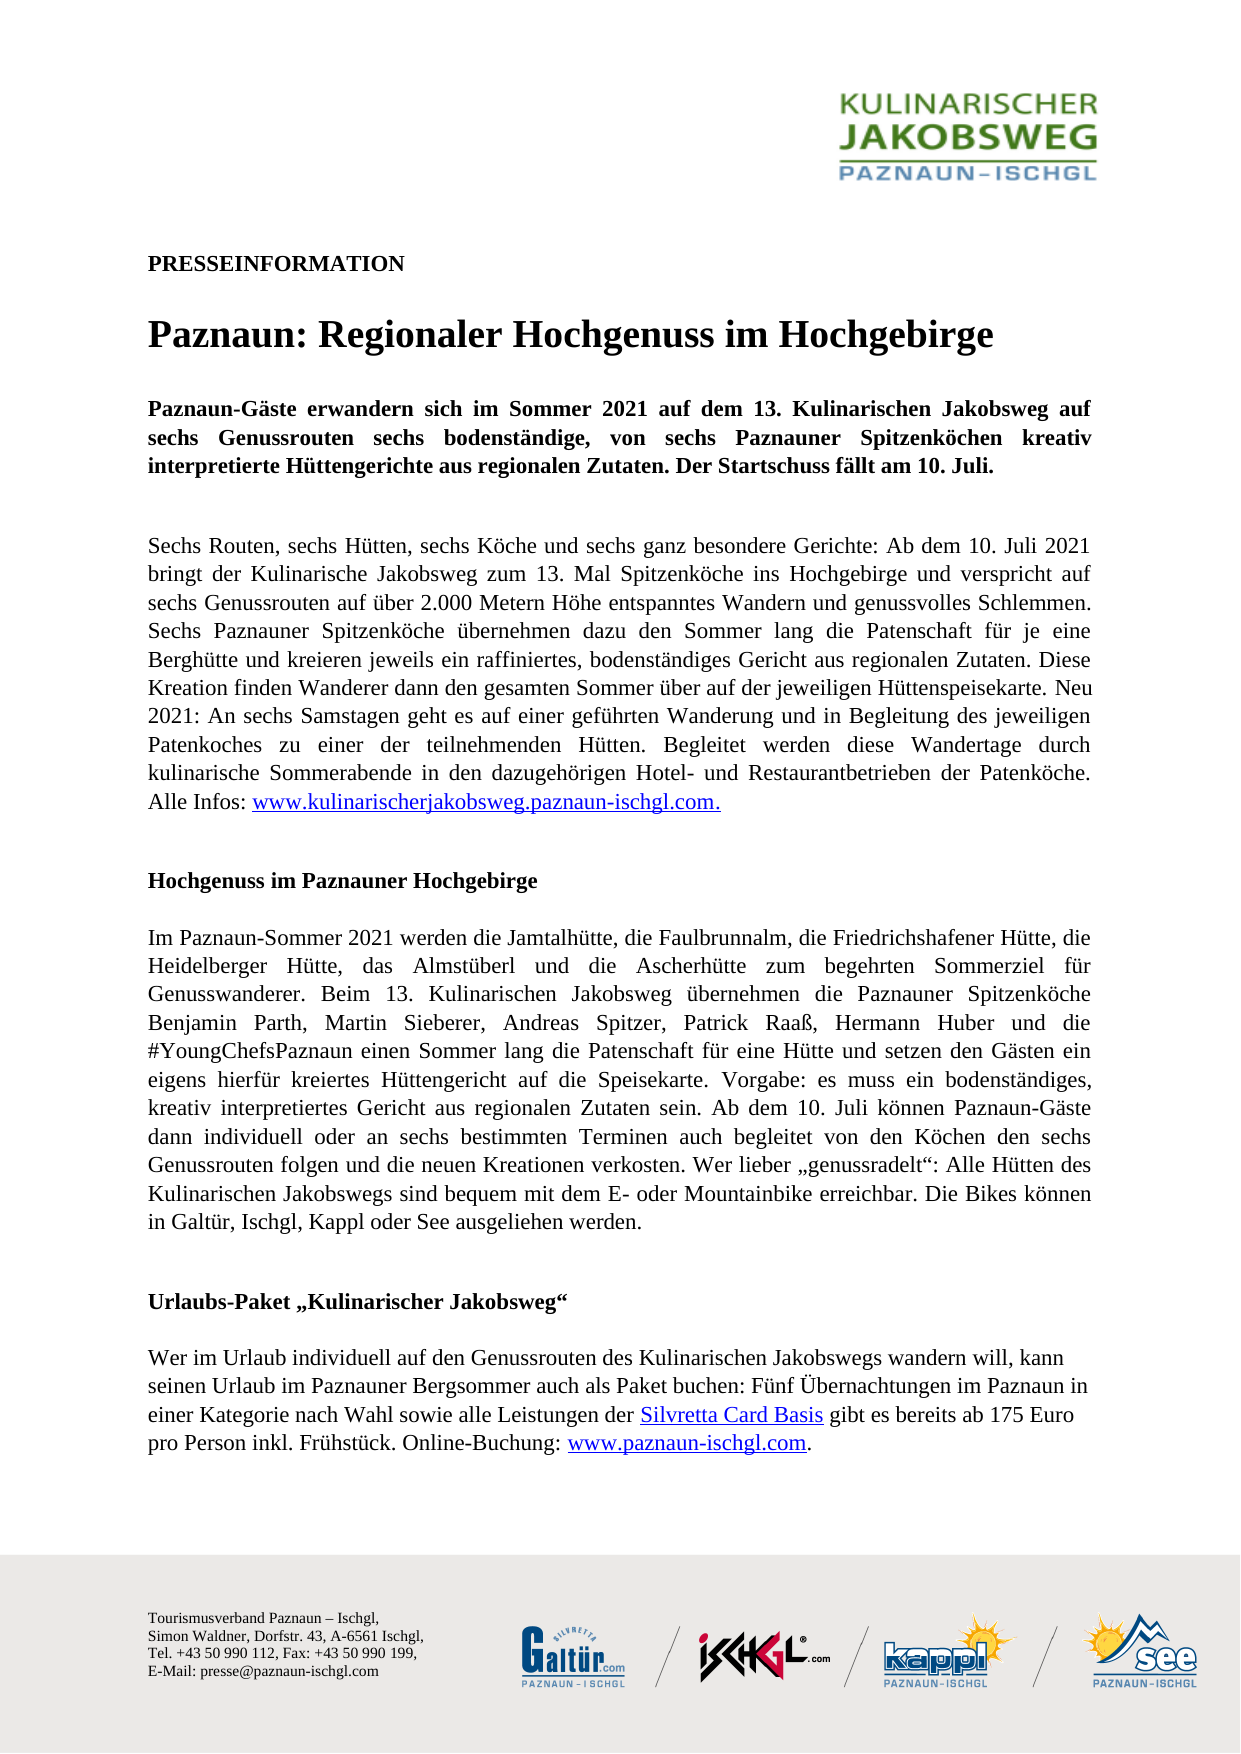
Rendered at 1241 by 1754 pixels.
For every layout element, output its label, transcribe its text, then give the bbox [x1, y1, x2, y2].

text Paznaun: Regionaler Hochgenuss im Hochgebirge [148, 310, 1096, 356]
text Urlaubs-Paket „Kulinarischer Jakobsweg“ [148, 1288, 1096, 1314]
text Paznaun-Gäste erwandern sich im Sommer 2021 auf dem 13. Kulinarischen Jakobsweg auf sechs Genussrouten sechs bodenständige, von sechs Paznauner Spitzenköchen kreativ interpretierte Hüttengerichte aus regionalen Zutaten. Der Startschuss fällt am 10. Juli. [148, 395, 1093, 478]
text Sechs Routen, sechs Hütten, sechs Köche und sechs ganz besondere Gerichte: Ab dem 10. Juli 2021 bringt der Kulinarische Jakobsweg zum 13. Mal Spitzenköche ins Hochgebirge und verspricht auf sechs Genussrouten auf über 2.000 Metern Höhe entspanntes Wandern und genussvolles Schlemmen. Sechs Paznauner Spitzenköche übernehmen dazu den Sommer lang die Patenschaft für je eine Berghütte und kreieren jeweils ein raffiniertes, bodenständiges Gericht aus regionalen Zutaten. Diese Kreation finden Wanderer dann den gesamten Sommer über auf der jeweiligen Hüttenspeisekarte. Neu 2021: An sechs Samstagen geht es auf einer geführten Wanderung und in Begleitung des jeweiligen Patenkoches zu einer der teilnehmenden Hütten. Begleitet werden diese Wandertage durch kulinarische Sommerabende in den dazugehörigen Hotel- und Restaurantbetrieben der Patenköche. Alle Infos: www.kulinarischerjakobsweg.paznaun-ischgl.com. [148, 532, 1093, 814]
text Im Paznaun-Sommer 2021 werden die Jamtalhütte, die Faulbrunnalm, die Friedrichshafener Hütte, die Heidelberger Hütte, das Almstüberl und die Ascherhütte zum begehrten Sommerziel für Genusswanderer. Beim 13. Kulinarischen Jakobsweg übernehmen die Paznauner Spitzenköche Benjamin Parth, Martin Sieberer, Andreas Spitzer, Patrick Raaß, Hermann Huber und die #YoungChefsPaznaun einen Sommer lang die Patenschaft für eine Hütte und setzen den Gästen ein eigens hierfür kreiertes Hüttengericht auf die Speisekarte. Vorgabe: es muss ein bodenständiges, kreativ interpretiertes Gericht aus regionalen Zutaten sein. Ab dem 10. Juli können Paznaun-Gäste dann individuell oder an sechs bestimmten Terminen auch begleitet von den Köchen den sechs Genussrouten folgen und die neuen Kreationen verkosten. Wer lieber „genussradelt“: Alle Hütten des Kulinarischen Jakobswegs sind bequem mit dem E- oder Mountainbike erreichbar. Die Bikes können in Galtür, Ischgl, Kappl oder See ausgeliehen werden. [148, 924, 1093, 1234]
picture [0, 1551, 1241, 1753]
text Wer im Urlaub individuell auf den Genussrouten des Kulinarischen Jakobswegs wandern will, kann seinen Urlaub im Paznauner Bergsommer auch als Paket buchen: Fünf Übernachtungen im Paznaun in einer Kategorie nach Wahl sowie alle Leistungen der Silvretta Card Basis gibt es bereits ab 175 Euro pro Person inkl. Frühstück. Online-Buchung: www.paznaun-ischgl.com. [148, 1344, 1093, 1456]
text Hochgenuss im Paznauner Hochgebirge [148, 867, 1096, 894]
